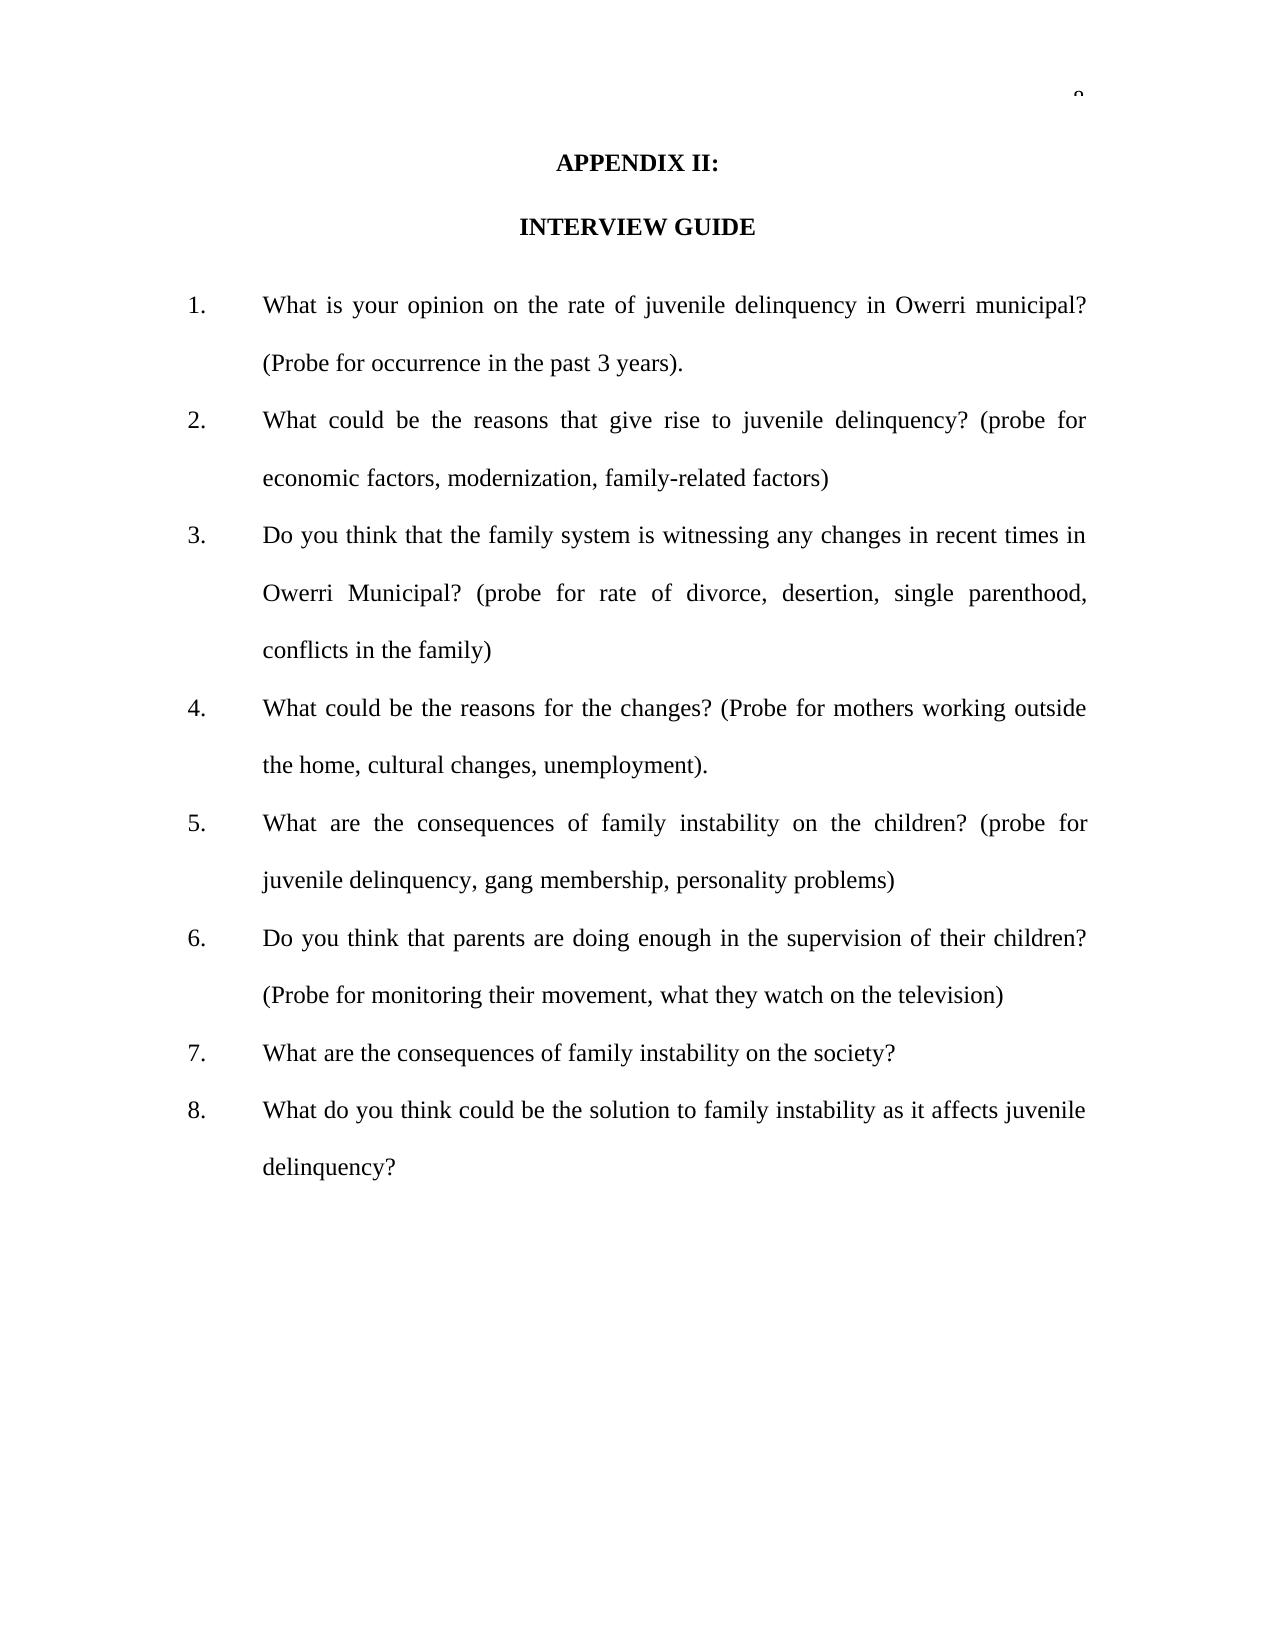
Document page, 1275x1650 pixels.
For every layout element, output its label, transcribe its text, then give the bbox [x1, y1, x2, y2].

list What is your opinion on the rate of juvenile delinquency in Owerri municipal? (Probe for occurrence in the past 3 years). [187, 290, 1088, 376]
list What could be the reasons that give rise to juvenile delinquency? (probe for economic factors, modernization, family-related factors) [187, 405, 1087, 491]
list What could be the reasons for the changes? (Probe for mothers working outside the home, cultural changes, unemployment). [187, 693, 1087, 779]
list What do you think could be the solution to family instability as it affects juvenile delinquency? [187, 1095, 1087, 1181]
list Do you think that the family system is witnessing any changes in recent times in Owerri Municipal? (probe for rate of divorce, desertion, single parenthood, conflicts in the family) [187, 520, 1087, 664]
list Do you think that parents are doing enough in the supervision of their children? (Probe for monitoring their movement, what they watch on the television) [187, 923, 1088, 1009]
list What are the consequences of family instability on the society? [187, 1038, 1231, 1066]
list What are the consequences of family instability on the children? (probe for juvenile delinquency, gang membership, personality problems) [187, 808, 1088, 894]
subtitle APPENDIX II: INTERVIEW GUIDE [519, 148, 756, 241]
